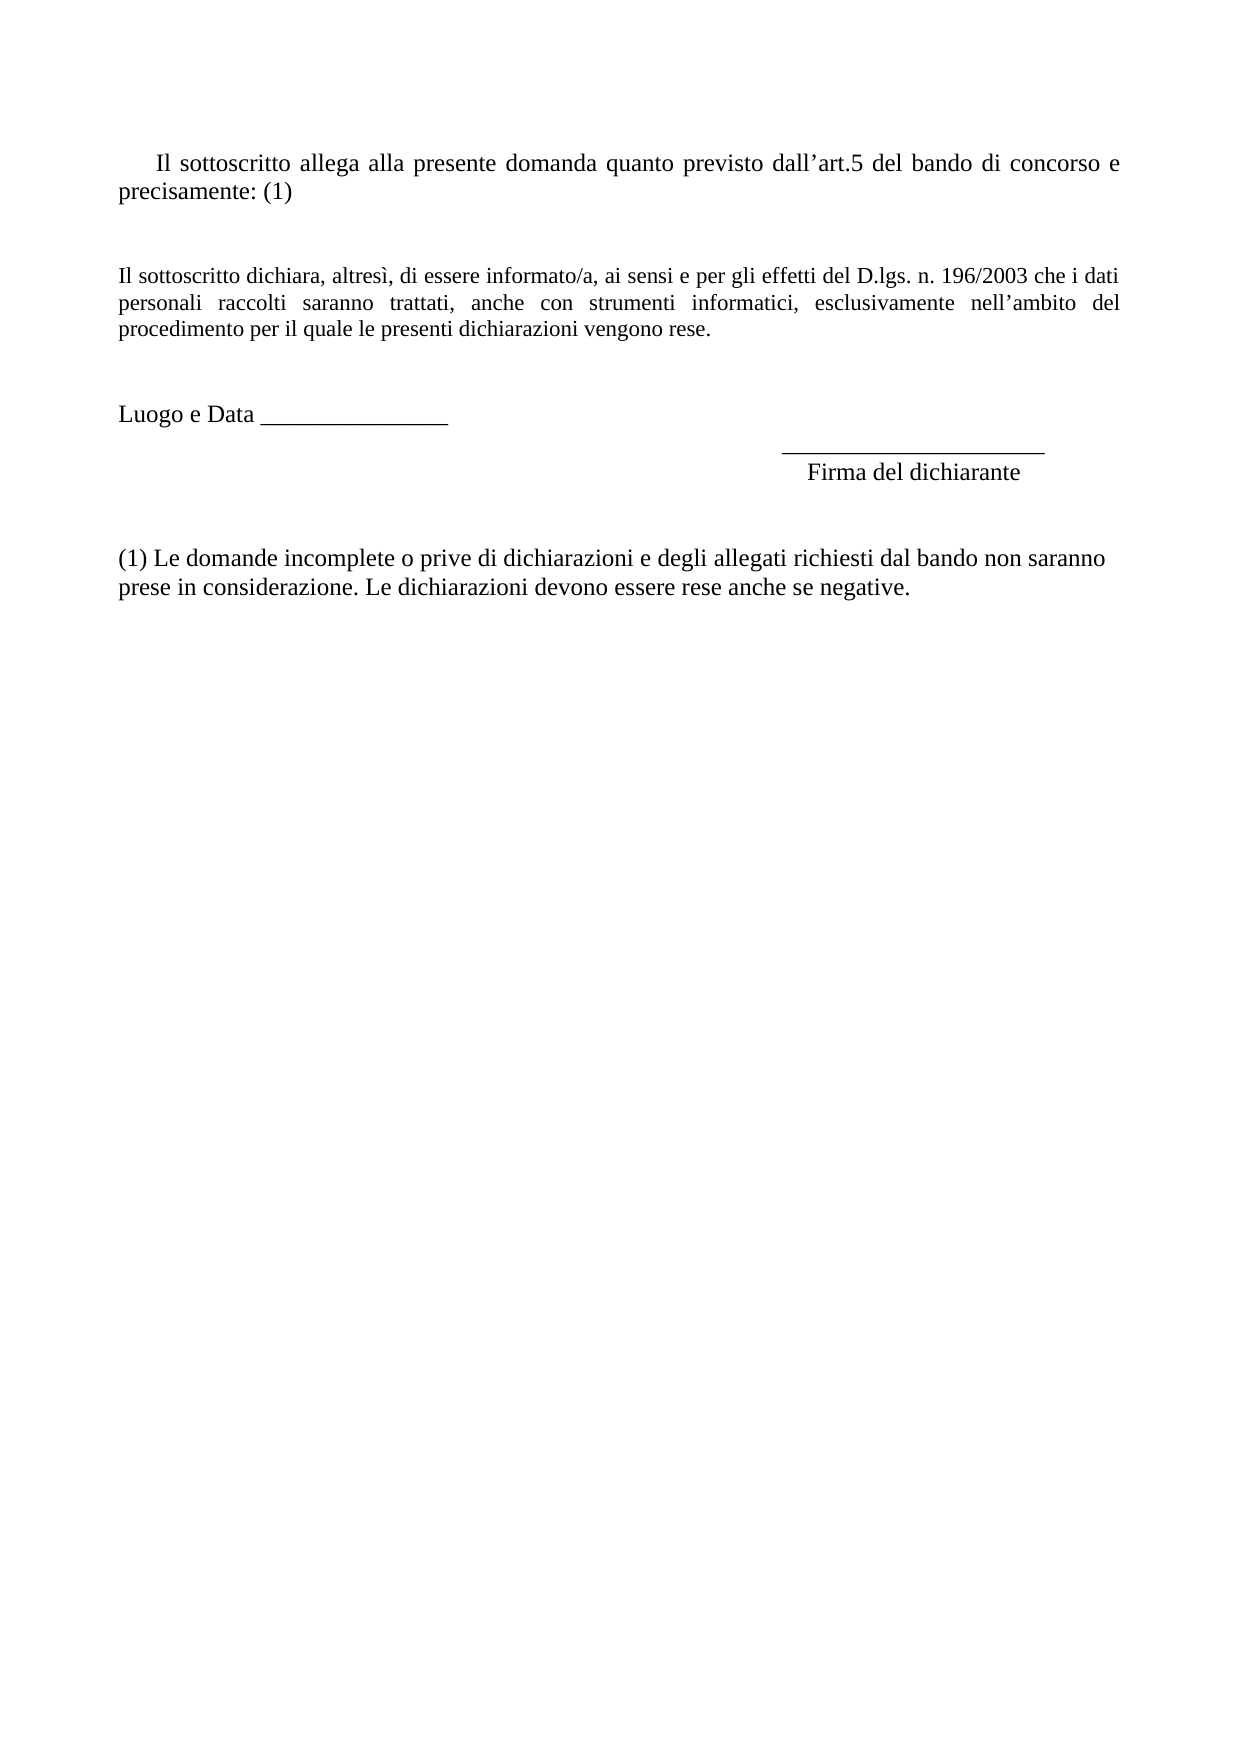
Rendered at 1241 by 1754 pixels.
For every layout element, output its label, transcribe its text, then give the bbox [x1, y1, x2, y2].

text (1) Le domande incomplete o prive di dichiarazioni e degli allegati richiesti dal bando non saranno prese in considerazione. Le dichiarazioni devono essere rese anche se negative. [118, 543, 1122, 600]
text Il sottoscritto dichiara, altresì, di essere informato/a, ai sensi e per gli effetti del D.lgs. n. 196/2003 che i dati personali raccolti saranno trattati, anche con strumenti informatici, esclusivamente nell’ambito del procedimento per il quale le presenti dichiarazioni vengono rese. [118, 263, 1122, 342]
text _____________________ [118, 428, 1122, 457]
text Luogo e Data _______________ [118, 399, 1122, 428]
text Il sottoscritto allega alla presente domanda quanto previsto dall’art.5 del bando di concorso e precisamente: (1) [118, 148, 1122, 205]
text Firma del dichiarante [118, 457, 1122, 485]
